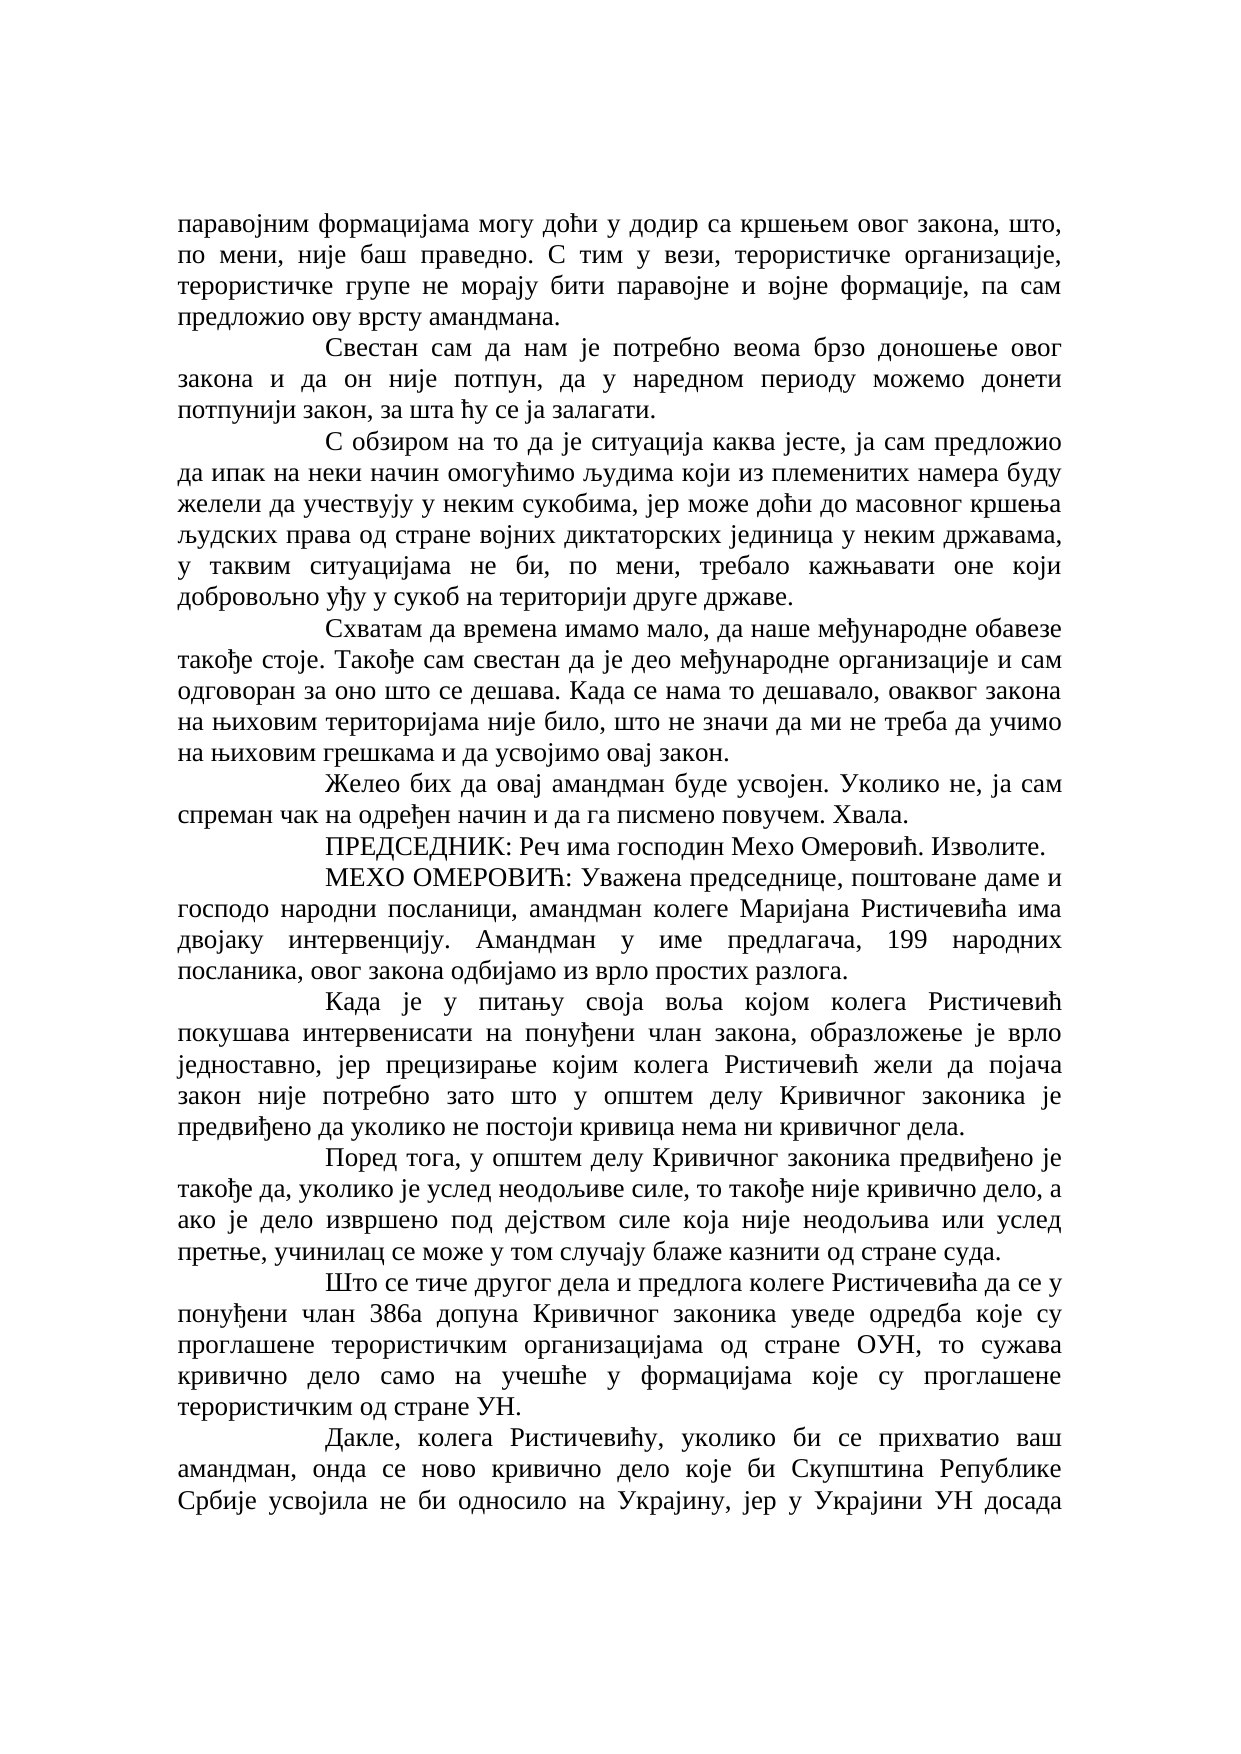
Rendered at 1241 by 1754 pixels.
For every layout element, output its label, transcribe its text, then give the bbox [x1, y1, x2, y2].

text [177, 207, 1063, 331]
text Схватам да времена имамо мало, да наше међународне обавезе такође стоје. Такође сам свестан да је део међународне организације и сам одговоран за оно што се дешава. Када се нама то дешавало, оваквог закона на њиховим територијама није било, што не значи да ми не треба да учимо на њиховим грешкама и да усвојимо овај закон. [177, 612, 1063, 767]
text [177, 1421, 1063, 1515]
text Свестан сам да нам је потребно веома брзо доношење овог закона и да он није потпун, да у наредном периоду можемо донети потпунији закон, за шта ћу се ја залагати. [177, 331, 1063, 425]
text ПРЕДСЕДНИК: Реч има господин Мехо Омеровић. Изволите. [177, 830, 1063, 861]
text МЕХО ОМЕРОВИЋ: Уважена председнице, поштоване даме и господо народни посланици, амандман колеге Маријана Ристичевића има двојаку интервенцију. Амандман у име предлагача, 199 народних посланика, овог закона одбијамо из врло простих разлога. [177, 861, 1063, 985]
text Поред тога, у општем делу Кривичног законика предвиђено је такође да, уколико је услед неодољиве силе, то такође није кривично дело, а ако је дело извршено под дејством силе која није неодољива или услед претње, учинилац се може у том случају блаже казнити од стране суда. [177, 1141, 1063, 1266]
text С обзиром на то да је ситуација каква јесте, ја сам предложио да ипак на неки начин омогућимо људима који из племенитих намера буду желели да учествују у неким сукобима, јер може доћи до масовног кршења људских права од стране војних диктаторских јединица у неким државама, у таквим ситуацијама не би, по мени, требало кажњавати оне који добровољно уђу у сукоб на територији друге државе. [177, 425, 1063, 612]
text Желео бих да овај амандман буде усвојен. Уколико не, ја сам спреман чак на одређен начин и да га писмено повучем. Хвала. [177, 767, 1063, 830]
text Када је у питању своја воља којом колега Ристичевић покушава интервенисати на понуђени члан закона, образложење је врло једноставно, јер прецизирање којим колега Ристичевић жели да појача закон није потребно зато што у општем делу Кривичног законика је предвиђено да уколико не постоји кривица нема ни кривичног дела. [177, 985, 1063, 1141]
text Што се тиче другог дела и предлога колеге Ристичевића да се у понуђени члан 386а допуна Кривичног законика уведе одредба које су проглашене терористичким организацијама од стране ОУН, то сужава кривично дело само на учешће у формацијама које су проглашене терористичким од стране УН. [177, 1266, 1063, 1421]
